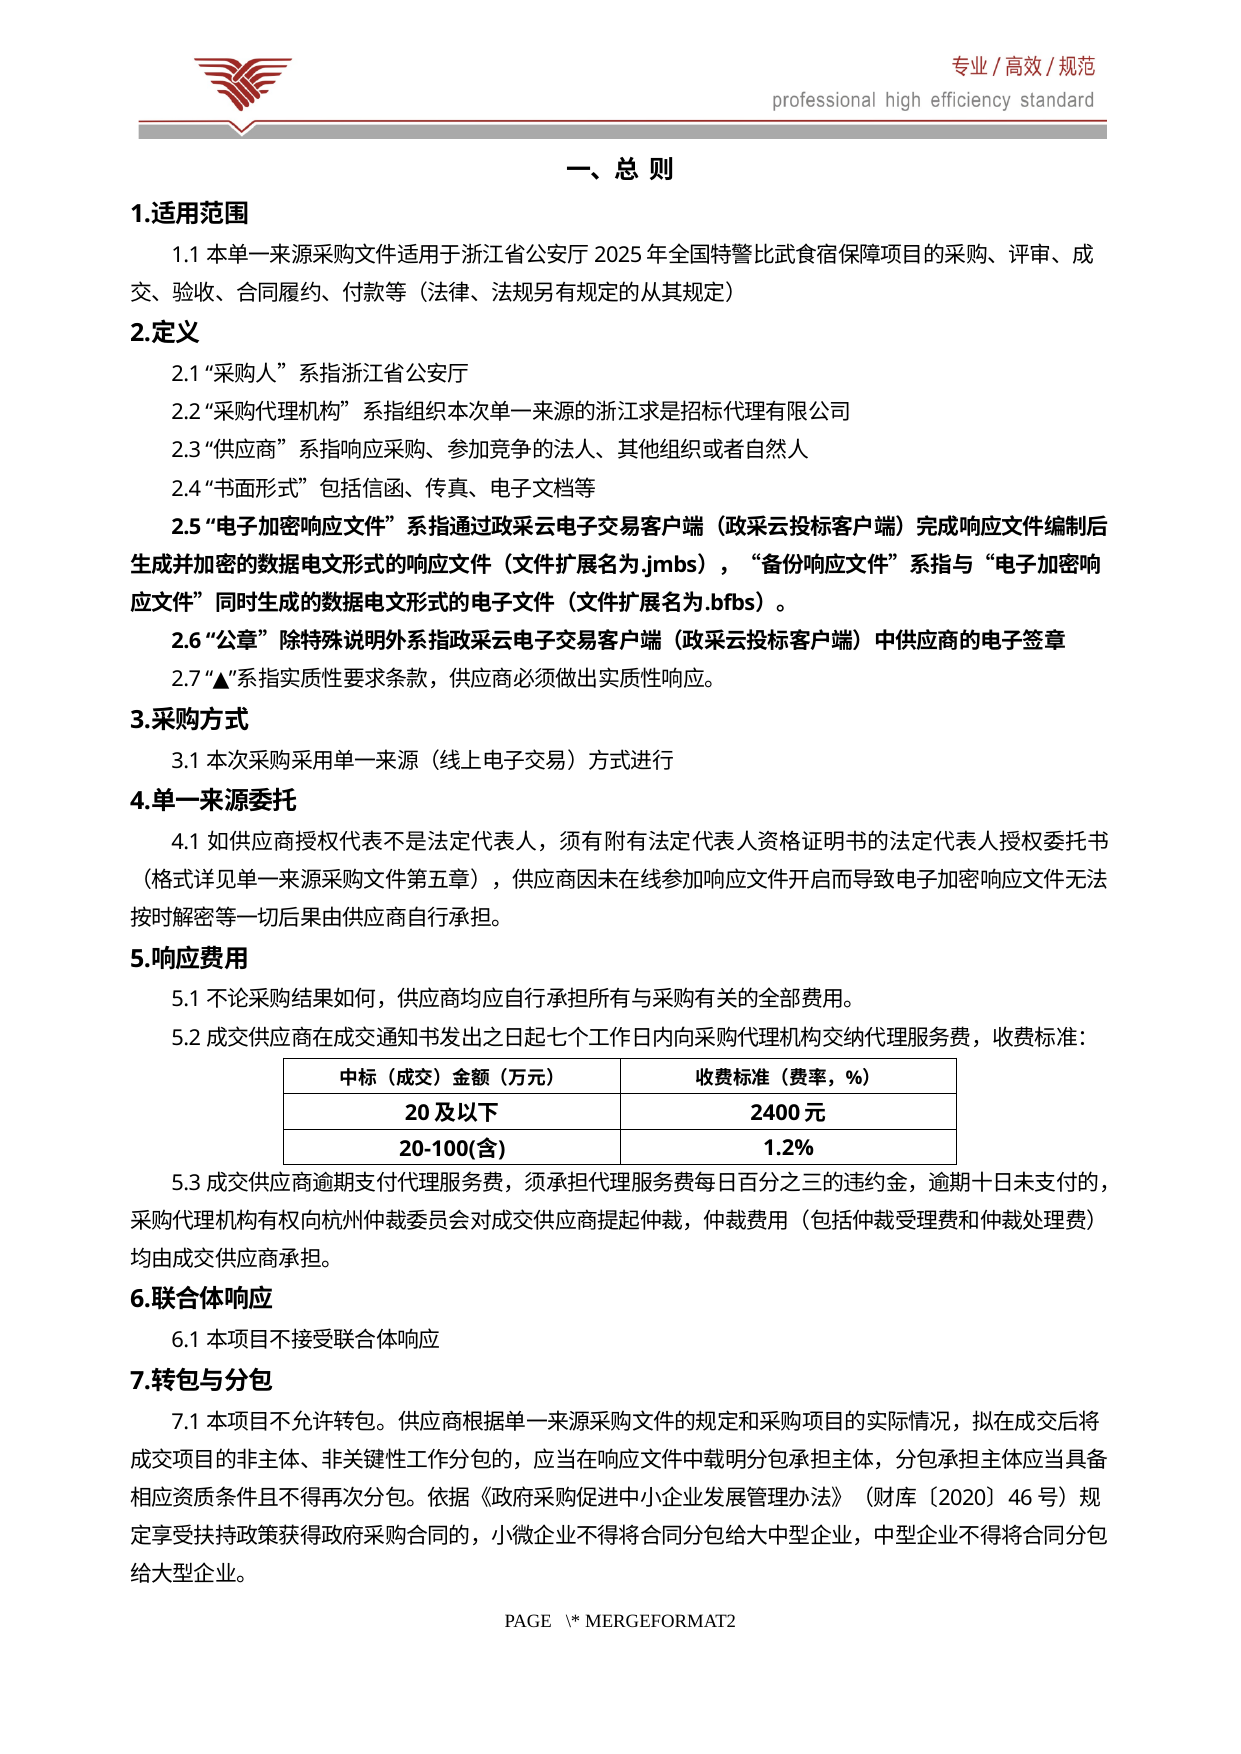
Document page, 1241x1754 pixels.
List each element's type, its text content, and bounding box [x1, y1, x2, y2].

text 1.适用范围 [130, 193, 1110, 230]
picture [138, 35, 1107, 139]
table_cell 2400元 [621, 1094, 956, 1128]
text 5.响应费用 [130, 938, 1110, 974]
text 2.4 “书面形式”包括信函、传真、电子文档等 [130, 471, 1110, 502]
text 5.1 不论采购结果如何，供应商均应自行承担所有与采购有关的全部费用。 [130, 981, 1110, 1013]
text 2.6 “公章”除特殊说明外系指政采云电子交易客户端（政采云投标客户端）中供应商的电子签章 [130, 623, 1110, 655]
text 2.3 “供应商”系指响应采购、参加竞争的法人、其他组织或者自然人 [130, 432, 1110, 464]
table_header 中标（成交）金额（万元） [284, 1059, 620, 1093]
text 6.联合体响应 [130, 1279, 1110, 1315]
text 2.7 “▲”系指实质性要求条款，供应商必须做出实质性响应。 [130, 661, 1110, 693]
table_header 收费标准（费率，%） [621, 1059, 956, 1093]
table_cell 20及以下 [284, 1094, 620, 1128]
text 7.1 本项目不允许转包。供应商根据单一来源采购文件的规定和采购项目的实际情况，拟在成交后将成交项目的非主体、非关键性工作分包的，应当在响应文件中载明分包承担主体，分包承担主体应当具备相应资质条件且不得再次分包。依据《政府采购促进中小企业发展管理办法》（财库〔2020〕46号）规定享受扶持政策获得政府采购合同的，小微企业不得将合同分包给大中型企业，中型企业不得将合同分包给大型企业。 [130, 1404, 1110, 1587]
text 5.3 成交供应商逾期支付代理服务费，须承担代理服务费每日百分之三的违约金，逾期十日未支付的，采购代理机构有权向杭州仲裁委员会对成交供应商提起仲裁，仲裁费用（包括仲裁受理费和仲裁处理费）均由成交供应商承担。 [130, 1165, 1110, 1273]
text 6.1 本项目不接受联合体响应 [130, 1322, 1110, 1354]
text 2.1 “采购人”系指浙江省公安厅 [130, 356, 1110, 388]
text 4.1 如供应商授权代表不是法定代表人，须有附有法定代表人资格证明书的法定代表人授权委托书（格式详见单一来源采购文件第五章），供应商因未在线参加响应文件开启而导致电子加密响应文件无法按时解密等一切后果由供应商自行承担。 [130, 824, 1110, 932]
table_cell 20-100(含) [284, 1130, 620, 1164]
text 3.采购方式 [130, 699, 1110, 735]
text 5.2 成交供应商在成交通知书发出之日起七个工作日内向采购代理机构交纳代理服务费，收费标准： [130, 1019, 1110, 1051]
text 2.定义 [130, 313, 1110, 349]
text 2.2 “采购代理机构”系指组织本次单一来源的浙江求是招标代理有限公司 [130, 394, 1110, 426]
text 一、总 则 [130, 150, 1110, 186]
text 7.转包与分包 [130, 1360, 1110, 1397]
text 3.1 本次采购采用单一来源（线上电子交易）方式进行 [130, 743, 1110, 774]
text 1.1 本单一来源采购文件适用于浙江省公安厅2025年全国特警比武食宿保障项目的采购、评审、成交、验收、合同履约、付款等（法律、法规另有规定的从其规定） [130, 237, 1110, 307]
text 4.单一来源委托 [130, 781, 1110, 817]
text 2.5 “电子加密响应文件”系指通过政采云电子交易客户端（政采云投标客户端）完成响应文件编制后生成并加密的数据电文形式的响应文件（文件扩展名为.jmbs），“备份响应文件”系指与“电子加密响应文件”同时生成的数据电文形式的电子文件（文件扩展名为.bfbs）。 [130, 509, 1110, 617]
table_cell 1.2% [621, 1130, 956, 1164]
